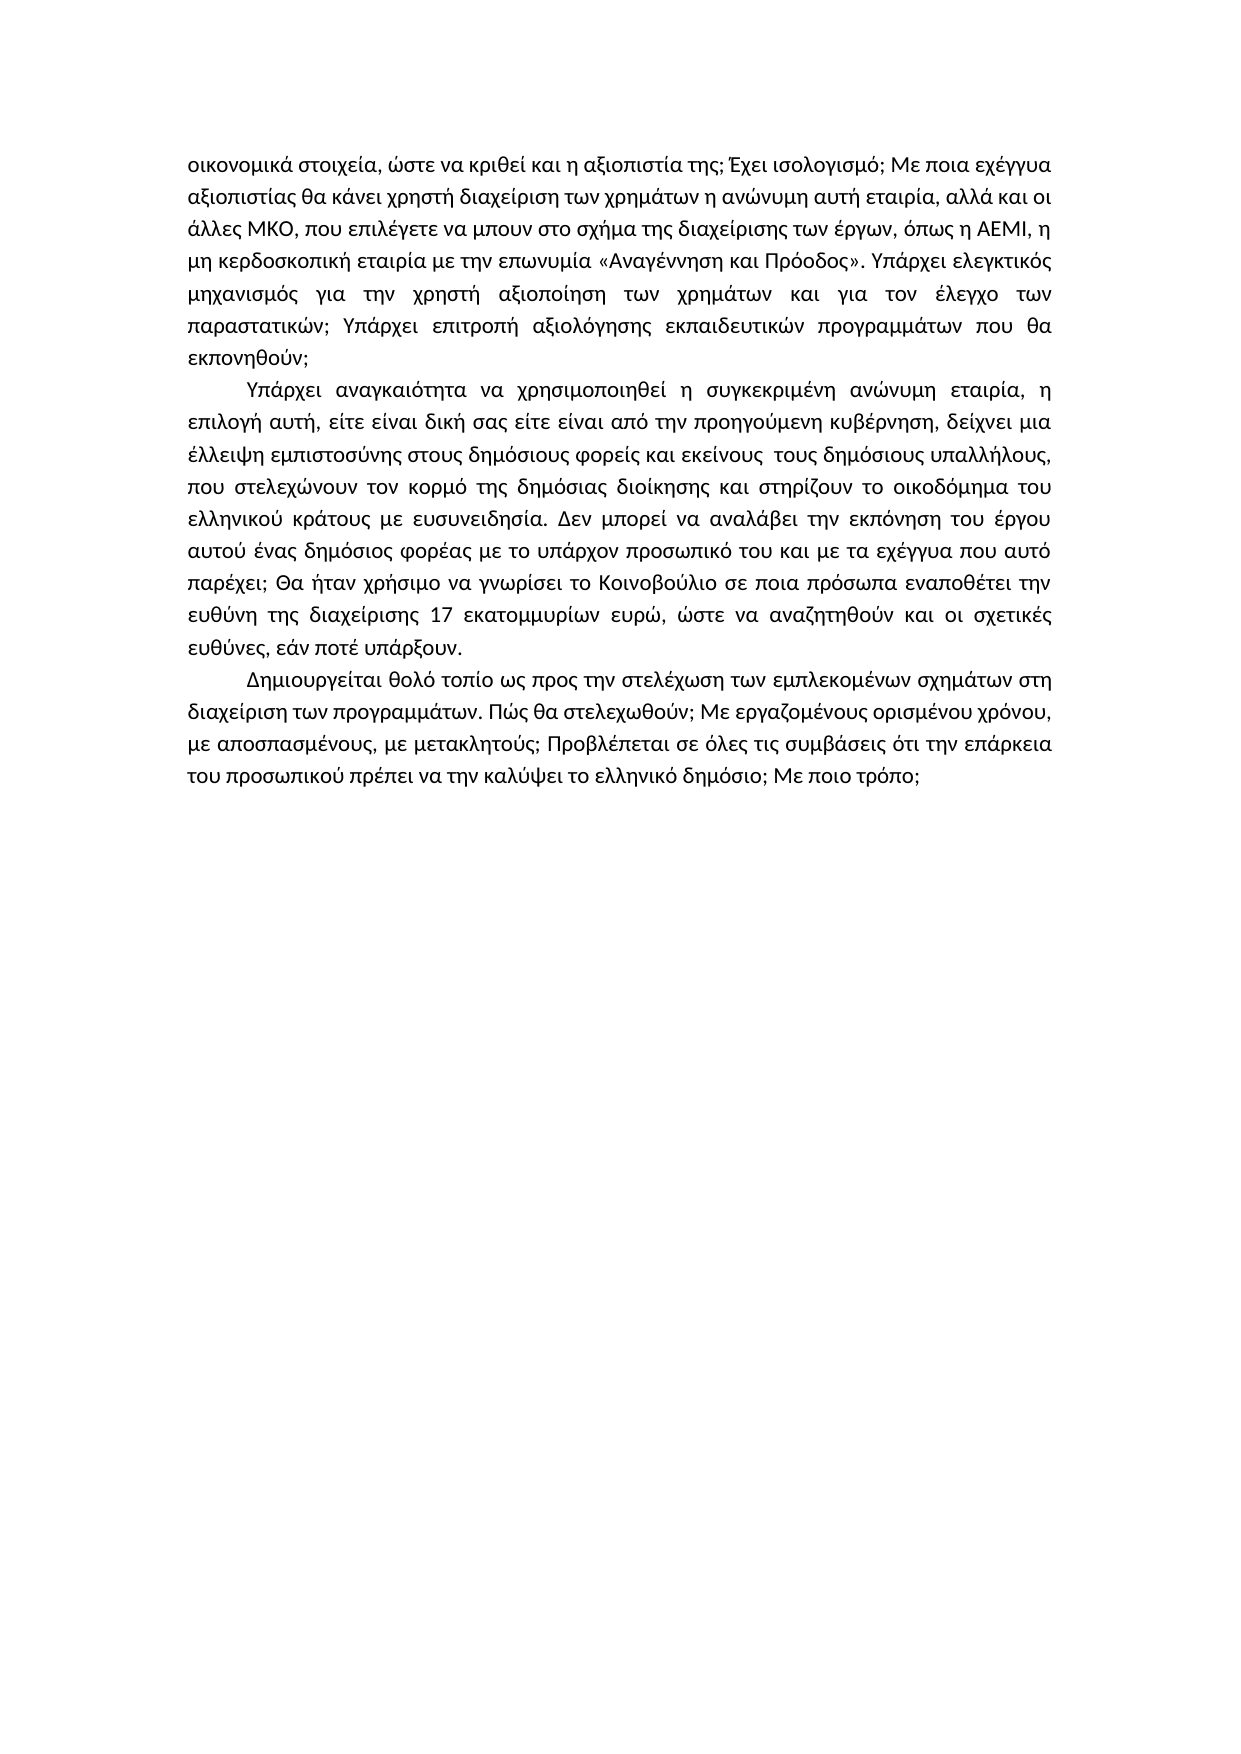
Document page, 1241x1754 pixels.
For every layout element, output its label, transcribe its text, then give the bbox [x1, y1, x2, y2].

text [187, 150, 1053, 371]
text Υπάρχει αναγκαιότητα να χρησιμοποιηθεί η συγκεκριμένη ανώνυμη εταιρία, η επιλογή αυτή, είτε είναι δική σας είτε είναι από την προηγούμενη κυβέρνηση, δείχνει μια έλλειψη εμπιστοσύνης στους δημόσιους φορείς και εκείνους τους δημόσιους υπαλλήλους, που στελεχώνουν τον κορμό της δημόσιας διοίκησης και στηρίζουν το οικοδόμημα του ελληνικού κράτους με ευσυνειδησία. Δεν μπορεί να αναλάβει την εκπόνηση του έργου αυτού ένας δημόσιος φορέας με το υπάρχον προσωπικό του και με τα εχέγγυα που αυτό παρέχει; Θα ήταν χρήσιμο να γνωρίσει το Κοινοβούλιο σε ποια πρόσωπα εναποθέτει την ευθύνη της διαχείρισης 17 εκατομμυρίων ευρώ, ώστε να αναζητηθούν και οι σχετικές ευθύνες, εάν ποτέ υπάρξουν. [187, 375, 1053, 661]
text Δημιουργείται θολό τοπίο ως προς την στελέχωση των εμπλεκομένων σχημάτων στη διαχείριση των προγραμμάτων. Πώς θα στελεχωθούν; Με εργαζομένους ορισμένου χρόνου, με αποσπασμένους, με μετακλητούς; Προβλέπεται σε όλες τις συμβάσεις ότι την επάρκεια του προσωπικού πρέπει να την καλύψει το ελληνικό δημόσιο; Με ποιο τρόπο; [187, 665, 1053, 789]
